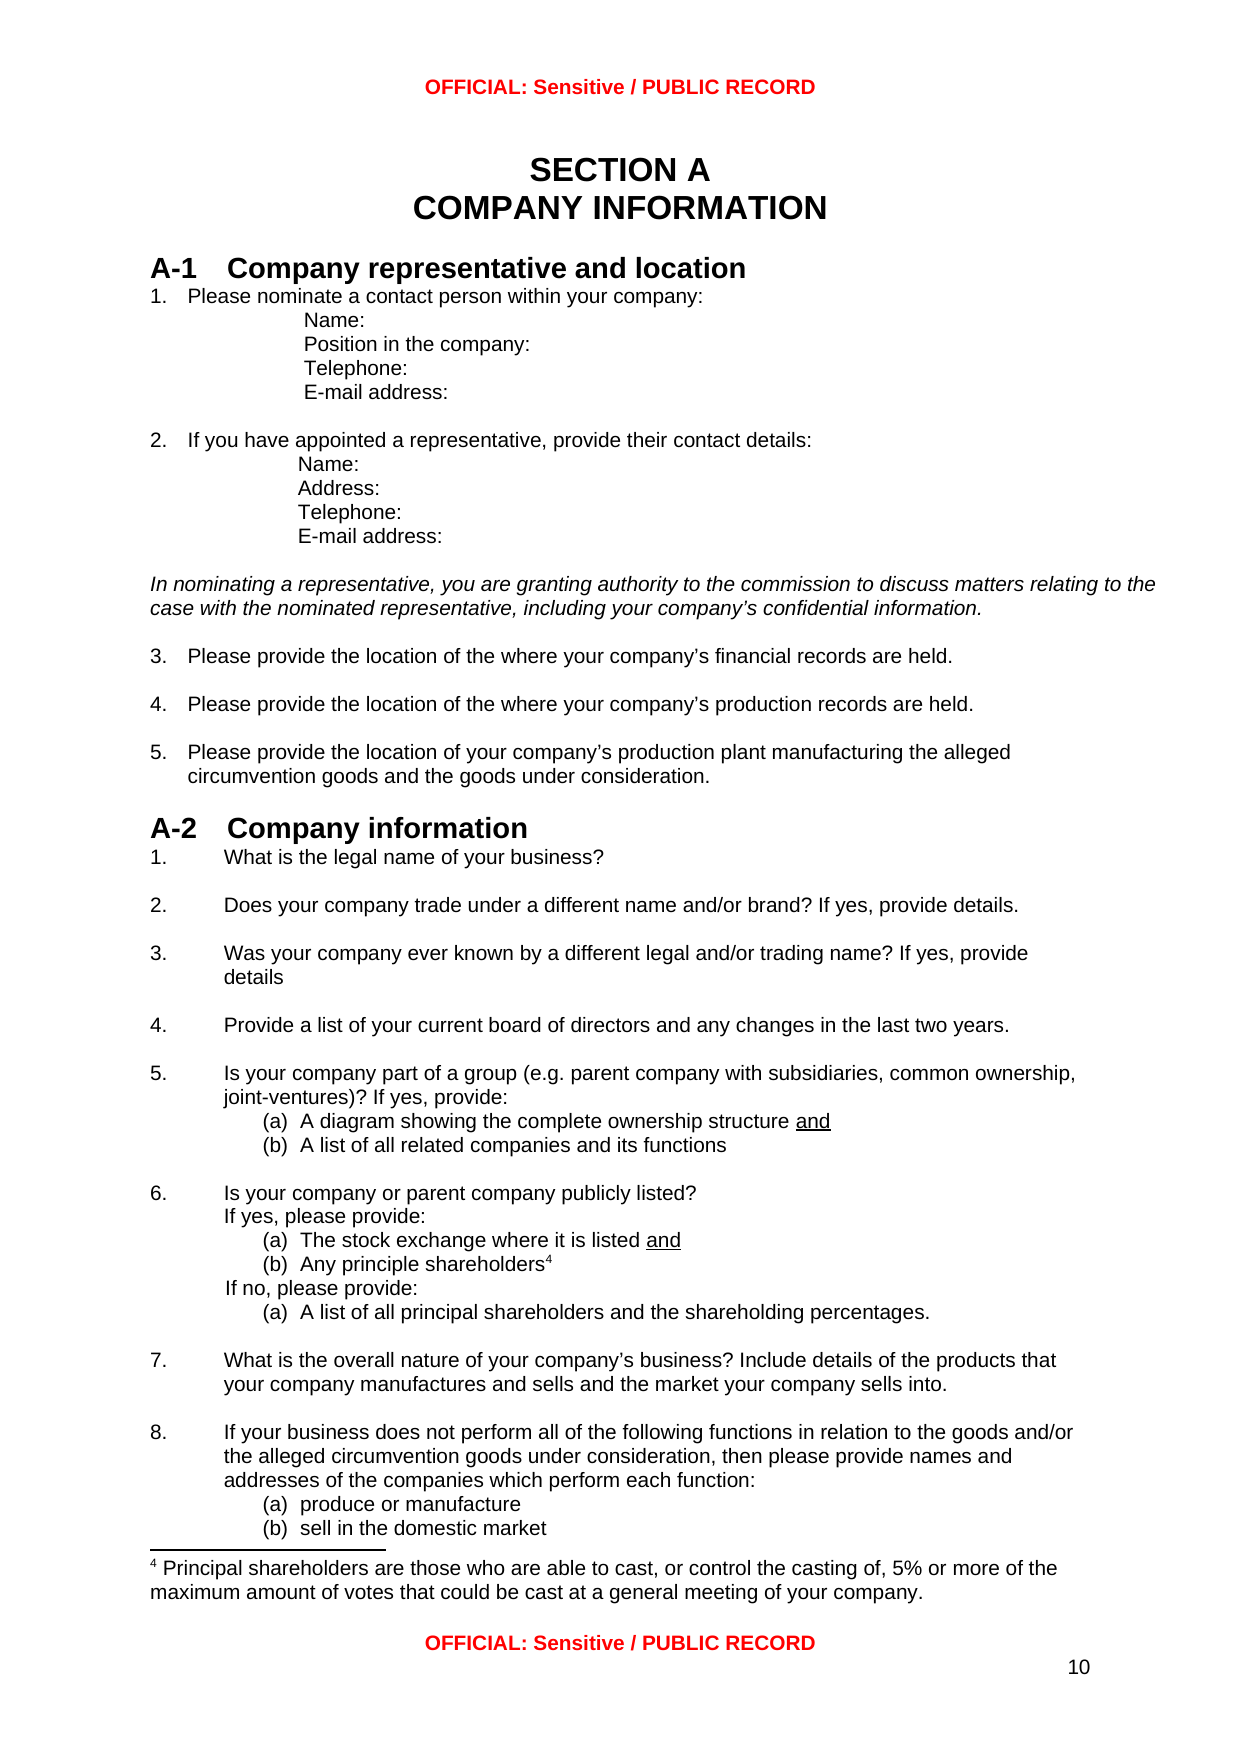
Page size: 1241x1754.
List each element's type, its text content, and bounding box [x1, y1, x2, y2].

list If yes, please provide: [223, 1204, 1090, 1228]
subtitle A-1 Company representative and location [150, 251, 1090, 284]
subtitle Section A Company information [150, 150, 1090, 227]
text Telephone: [298, 500, 1161, 524]
list A diagram showing the complete ownership structure and [262, 1108, 1090, 1132]
list If you have appointed a representative, provide their contact details: [150, 428, 1090, 452]
text Name: [268, 308, 1161, 332]
list produce or manufacture [262, 1492, 1090, 1516]
text Telephone: [268, 356, 1161, 380]
list sell in the domestic market [262, 1516, 1090, 1540]
list A list of all principal shareholders and the shareholding percentages. [262, 1300, 1090, 1324]
text Position in the company: [268, 332, 1161, 356]
list Does your company trade under a different name and/or brand? If yes, provide details. [150, 893, 1090, 917]
list Was your company ever known by a different legal and/or trading name? If yes, provide details [150, 941, 1090, 989]
text In nominating a representative, you are granting authority to the commission to discuss matters relating to the case with the nominated representative, including your company’s confidential information. [150, 572, 1161, 620]
list Please provide the location of the where your company’s financial records are held. [150, 644, 1090, 668]
text Address: [298, 476, 1161, 500]
list If no, please provide: [225, 1276, 1090, 1300]
list Provide a list of your current board of directors and any changes in the last two years. [150, 1013, 1090, 1037]
list Any principle shareholders [262, 1252, 1090, 1276]
list Please nominate a contact person within your company: [150, 284, 1090, 308]
list A list of all related companies and its functions [262, 1132, 1090, 1156]
text E-mail address: [298, 524, 1161, 548]
list Please provide the location of the where your company’s production records are held. [150, 692, 1090, 716]
list Is your company part of a group (e.g. parent company with subsidiaries, common ownership, joint-ventures)? If yes, provide: [150, 1061, 1090, 1108]
text Name: [268, 452, 1161, 476]
list What is the legal name of your business? [150, 845, 1090, 869]
text E-mail address: [268, 380, 1161, 404]
subtitle A-2 Company information [150, 811, 1090, 845]
list Is your company or parent company publicly listed? [150, 1180, 1090, 1204]
list What is the overall nature of your company’s business? Include details of the products that your company manufactures and sells and the market your company sells into. [150, 1348, 1090, 1396]
list The stock exchange where it is listed and [262, 1228, 1090, 1252]
list If your business does not perform all of the following functions in relation to the goods and/or the alleged circumvention goods under consideration, then please provide names and addresses of the companies which perform each function: [150, 1420, 1090, 1492]
list Please provide the location of your company’s production plant manufacturing the alleged circumvention goods and the goods under consideration. [150, 739, 1090, 787]
